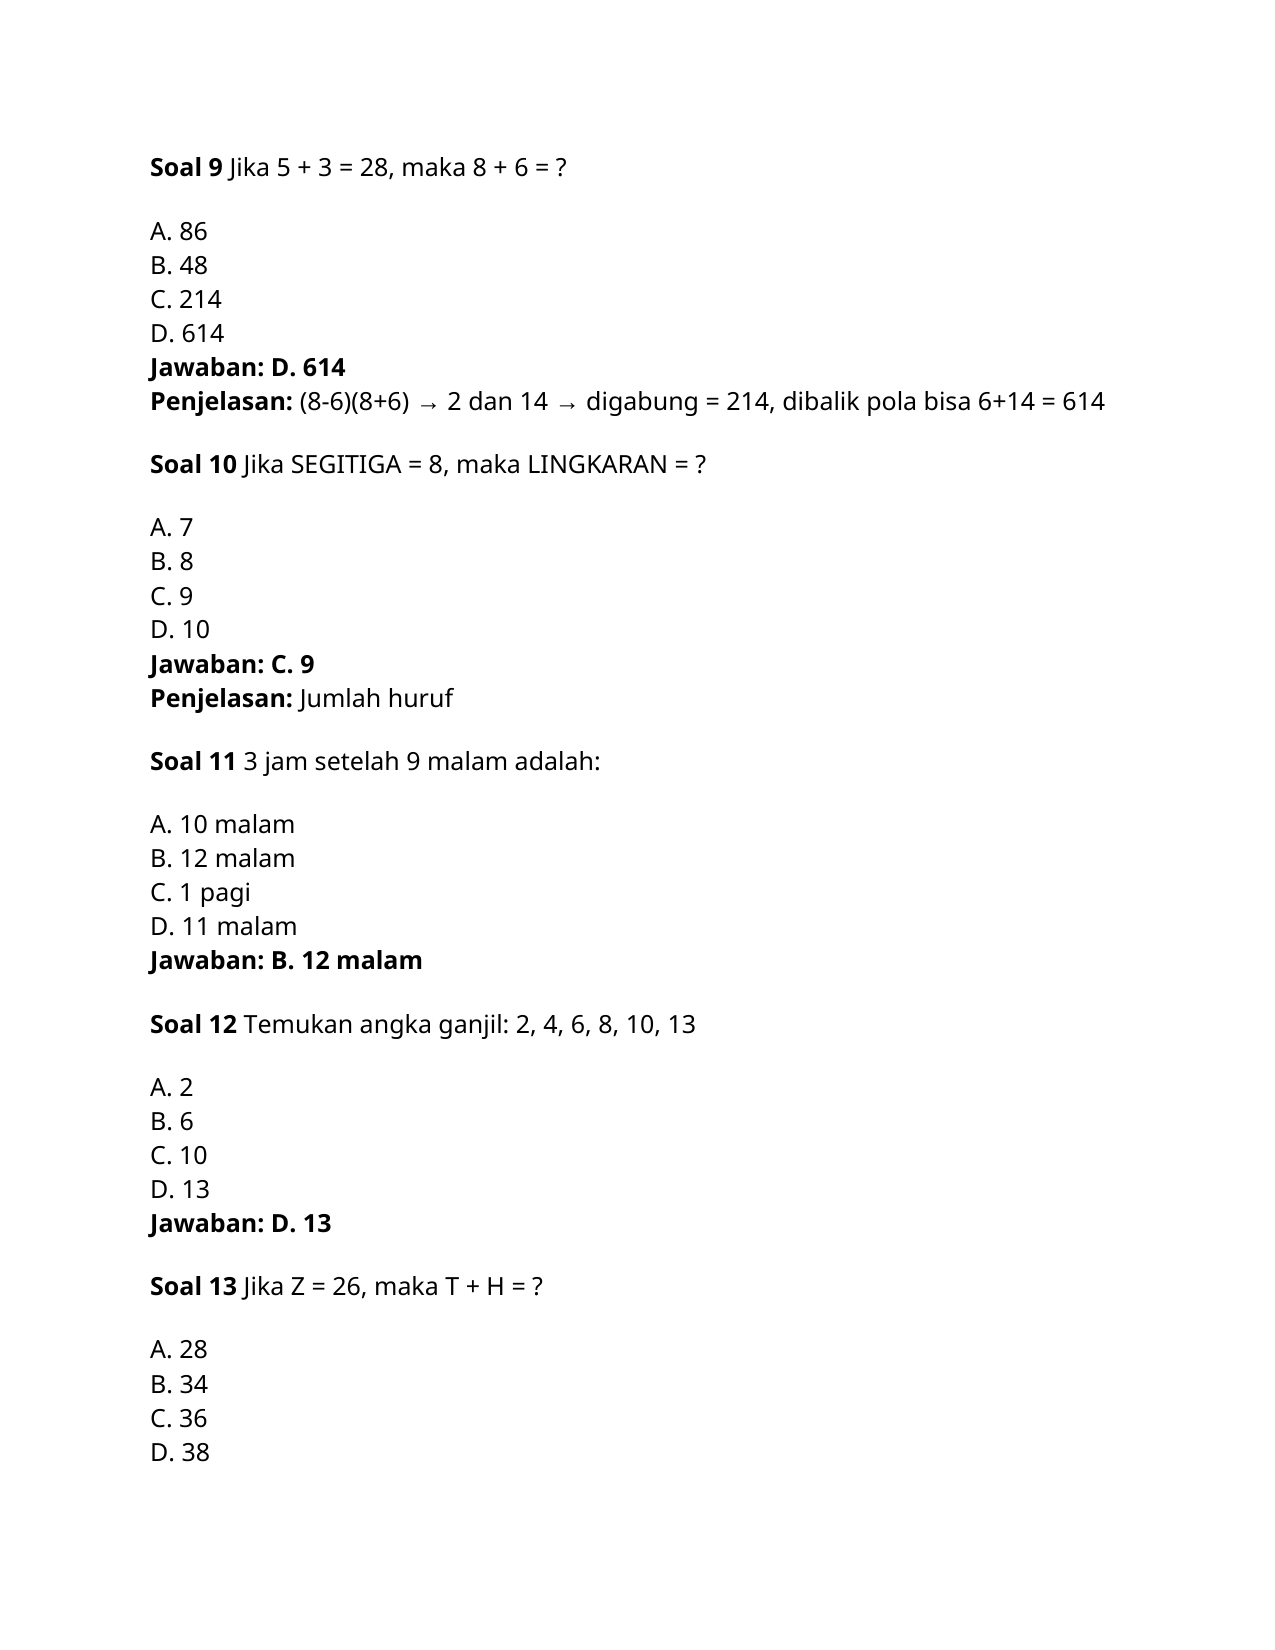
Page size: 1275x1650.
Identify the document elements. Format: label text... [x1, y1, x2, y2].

text A. 86 B. 48 C. 214 D. 614 Jawaban: D. 614 Penjelasan: (8-6)(8+6) → 2 dan 14 → digabung = 214, dibalik pola bisa 6+14 = 614 [150, 213, 1125, 418]
text Soal 10 Jika SEGITIGA = 8, maka LINGKARAN = ? [150, 447, 1125, 481]
text Soal 12 Temukan angka ganjil: 2, 4, 6, 8, 10, 13 [150, 1006, 1125, 1040]
text Soal 11 3 jam setelah 9 malam adalah: [150, 743, 1125, 778]
text Soal 13 Jika Z = 26, maka T + H = ? [150, 1269, 1125, 1303]
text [150, 1332, 1125, 1468]
text A. 10 malam B. 12 malam C. 1 pagi D. 11 malam Jawaban: B. 12 malam [150, 807, 1125, 977]
text Soal 9 Jika 5 + 3 = 28, maka 8 + 6 = ? [150, 150, 1125, 184]
text A. 7 B. 8 C. 9 D. 10 Jawaban: C. 9 Penjelasan: Jumlah huruf [150, 510, 1125, 714]
text A. 2 B. 6 C. 10 D. 13 Jawaban: D. 13 [150, 1069, 1125, 1240]
